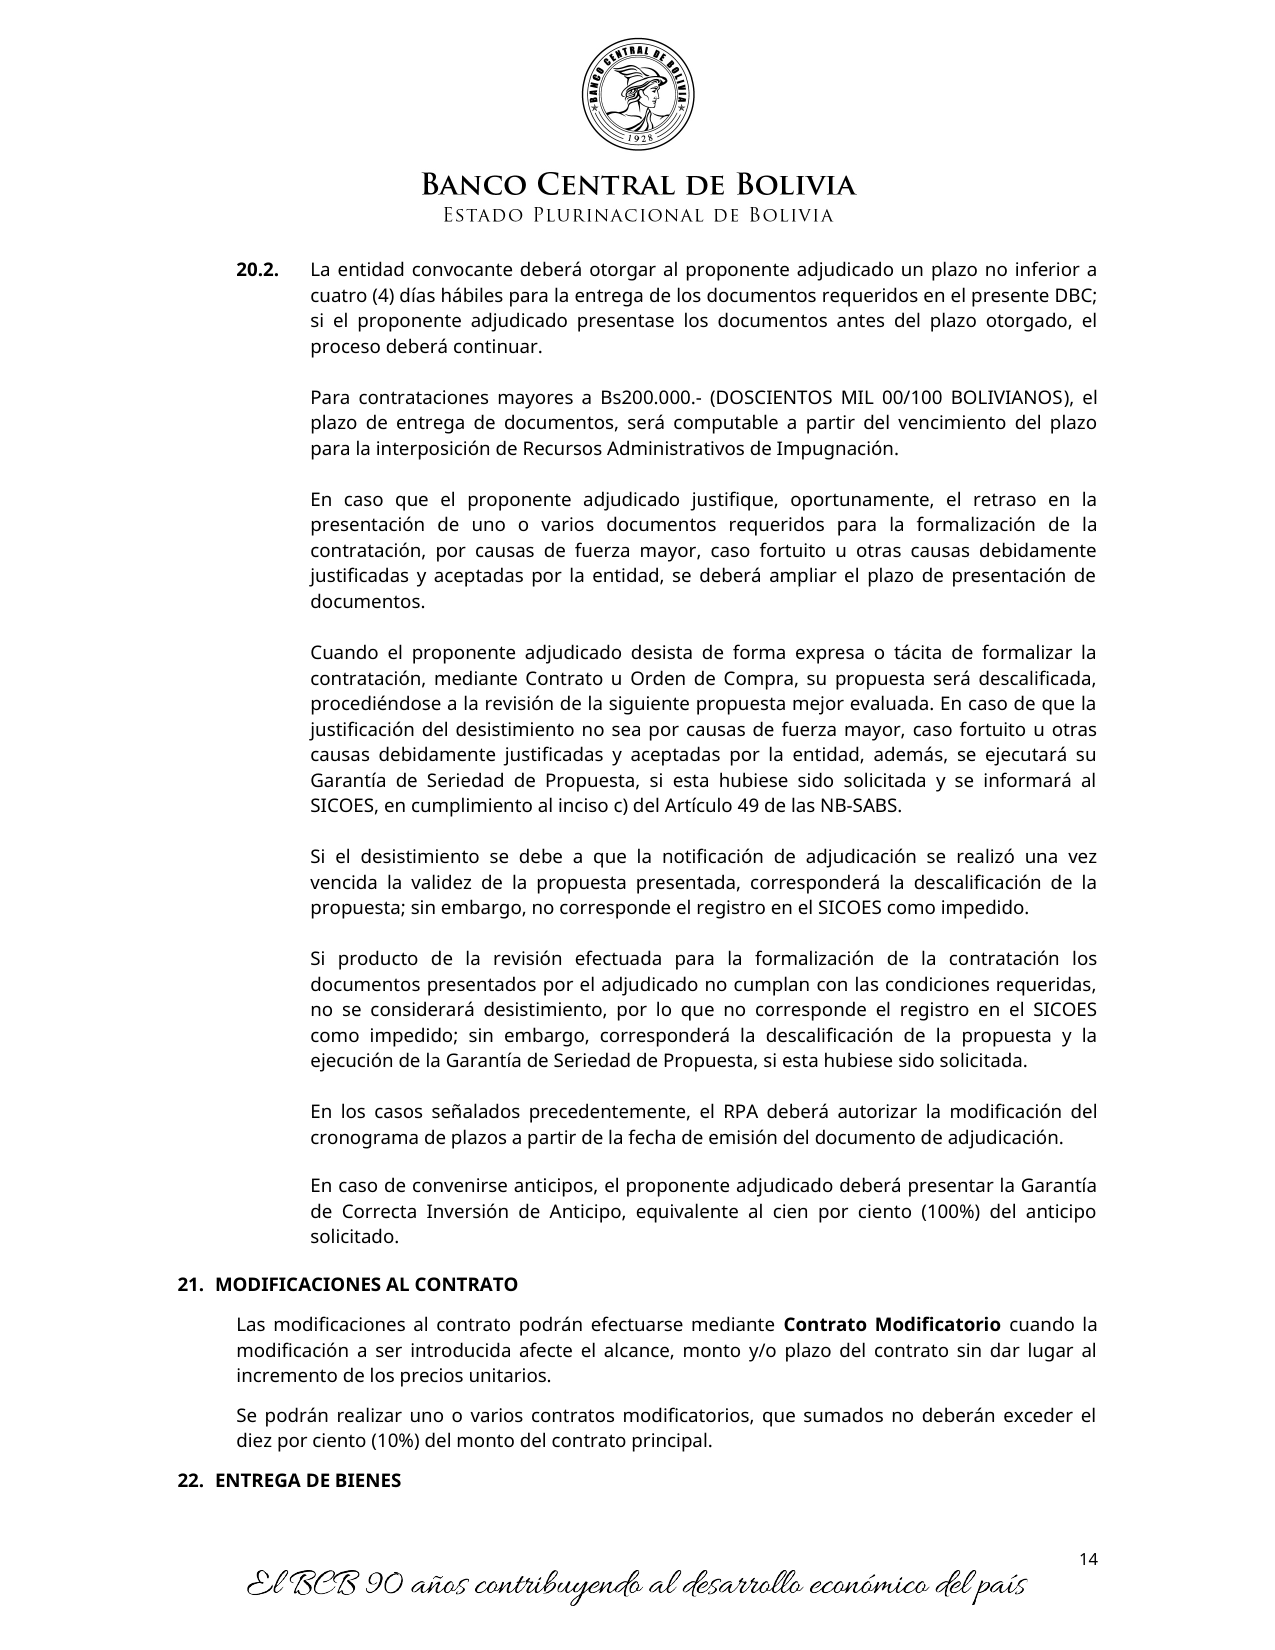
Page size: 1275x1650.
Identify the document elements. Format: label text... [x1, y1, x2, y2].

picture [247, 1570, 1028, 1606]
text Cuando el proponente adjudicado desista de forma expresa o tácita de formalizar la contratación, mediante Contrato u Orden de Compra, su propuesta será descalificada, procediéndose a la revisión de la siguiente propuesta mejor evaluada. En caso de que la justificación del desistimiento no sea por causas de fuerza mayor, caso fortuito u otras causas debidamente justificadas y aceptadas por la entidad, además, se ejecutará su Garantía de Seriedad de Propuesta, si esta hubiese sido solicitada y se informará al SICOES, en cumplimiento al inciso c) del Artículo 49 de las NB-SABS. [236, 639, 1098, 818]
subtitle MODIFICACIONES AL CONTRATO [177, 1272, 1098, 1297]
text Si el desistimiento se debe a que la notificación de adjudicación se realizó una vez vencida la validez de la propuesta presentada, corresponderá la descalificación de la propuesta; sin embargo, no corresponde el registro en el SICOES como impedido. [236, 843, 1098, 920]
subtitle La entidad convocante deberá otorgar al proponente adjudicado un plazo no inferior a cuatro (4) días hábiles para la entrega de los documentos requeridos en el presente DBC; si el proponente adjudicado presentase los documentos antes del plazo otorgado, el proceso deberá continuar. [236, 232, 1098, 359]
text Si producto de la revisión efectuada para la formalización de la contratación los documentos presentados por el adjudicado no cumplan con las condiciones requeridas, no se considerará desistimiento, por lo que no corresponde el registro en el SICOES como impedido; sin embargo, corresponderá la descalificación de la propuesta y la ejecución de la Garantía de Seriedad de Propuesta, si esta hubiese sido solicitada. [236, 946, 1098, 1073]
picture [0, 0, 1273, 232]
subtitle Para contrataciones mayores a Bs200.000.- (DOSCIENTOS MIL 00/100 BOLIVIANOS), el plazo de entrega de documentos, será computable a partir del vencimiento del plazo para la interposición de Recursos Administrativos de Impugnación. [310, 384, 1098, 461]
text En los casos señalados precedentemente, el RPA deberá autorizar la modificación del cronograma de plazos a partir de la fecha de emisión del documento de adjudicación. [236, 1099, 1098, 1150]
text En caso que el proponente adjudicado justifique, oportunamente, el retraso en la presentación de uno o varios documentos requeridos para la formalización de la contratación, por causas de fuerza mayor, caso fortuito u otras causas debidamente justificadas y aceptadas por la entidad, se deberá ampliar el plazo de presentación de documentos. [236, 486, 1098, 614]
text Las modificaciones al contrato podrán efectuarse mediante Contrato Modificatorio cuando la modificación a ser introducida afecte el alcance, monto y/o plazo del contrato sin dar lugar al incremento de los precios unitarios. [177, 1311, 1098, 1388]
text Se podrán realizar uno o varios contratos modificatorios, que sumados no deberán exceder el diez por ciento (10%) del monto del contrato principal. [177, 1402, 1098, 1453]
text En caso de convenirse anticipos, el proponente adjudicado deberá presentar la Garantía de Correcta Inversión de Anticipo, equivalente al cien por ciento (100%) del anticipo solicitado. [236, 1172, 1098, 1249]
subtitle ENTREGA DE BIENES [177, 1467, 1098, 1493]
